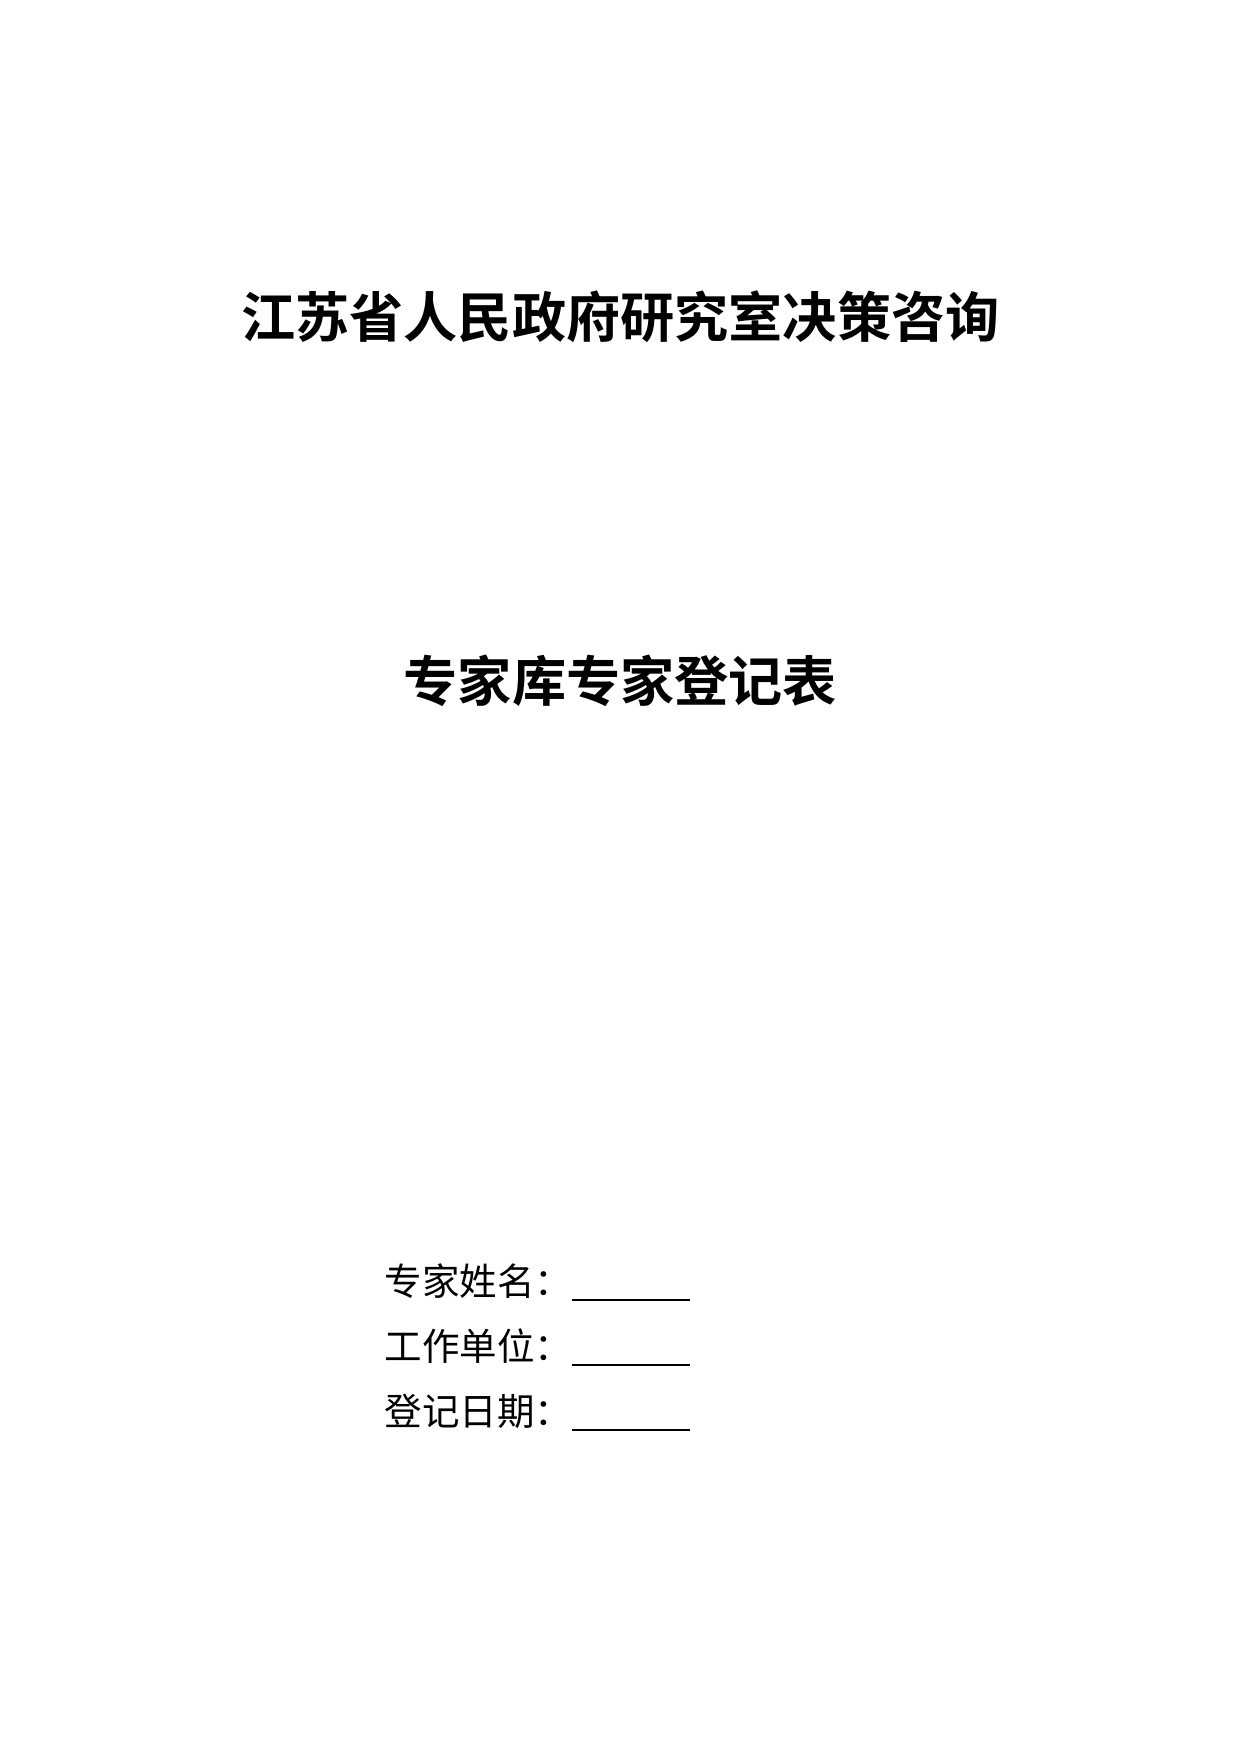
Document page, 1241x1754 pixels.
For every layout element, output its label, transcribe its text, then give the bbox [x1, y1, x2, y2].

text 专家库专家登记表 [187, 634, 1053, 1024]
text 江苏省人民政府研究室决策咨询 [187, 259, 1053, 519]
text 登记日期： [384, 1377, 1053, 1442]
text 工作单位： [384, 1312, 1053, 1377]
text 专家姓名： [384, 1247, 1053, 1312]
